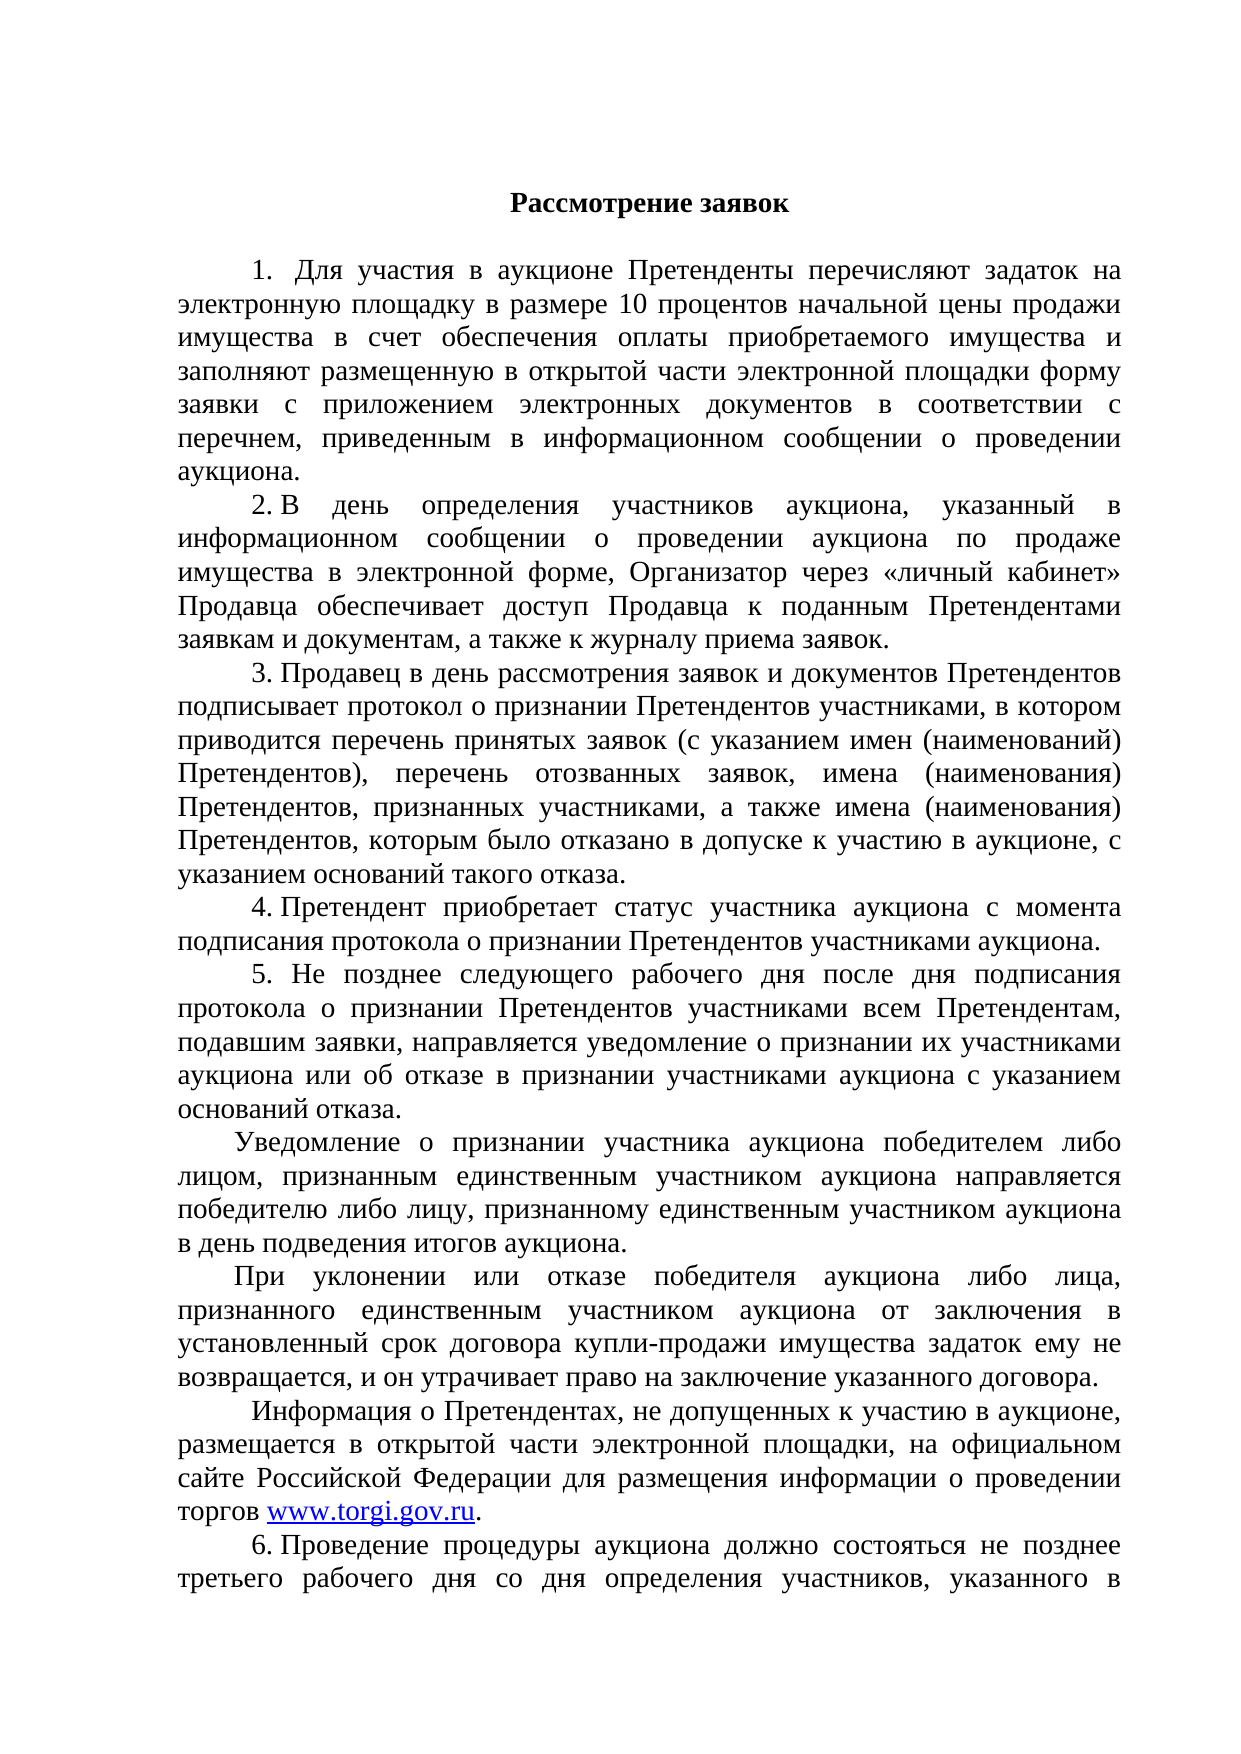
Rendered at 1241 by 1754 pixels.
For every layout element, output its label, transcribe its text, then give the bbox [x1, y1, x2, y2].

text 1. Для участия в аукционе Претенденты перечисляют задаток на электронную площадку в размере 10 процентов начальной цены продажи имущества в счет обеспечения оплаты приобретаемого имущества и заполняют размещенную в открытой части электронной площадки форму заявки с приложением электронных документов в соответствии с перечнем, приведенным в информационном сообщении о проведении аукциона. [177, 252, 1122, 487]
text 3. Продавец в день рассмотрения заявок и документов Претендентов подписывает протокол о признании Претендентов участниками, в котором приводится перечень принятых заявок (с указанием имен (наименований) Претендентов), перечень отозванных заявок, имена (наименования) Претендентов, признанных участниками, а также имена (наименования) Претендентов, которым было отказано в допуске к участию в аукционе, с указанием оснований такого отказа. [177, 655, 1122, 889]
text 2. В день определения участников аукциона, указанный в информационном сообщении о проведении аукциона по продаже имущества в электронной форме, Организатор через «личный кабинет» Продавца обеспечивает доступ Продавца к поданным Претендентами заявкам и документам, а также к журналу приема заявок. [177, 487, 1122, 655]
text 5. Не позднее следующего рабочего дня после дня подписания протокола о признании Претендентов участниками всем Претендентам, подавшим заявки, направляется уведомление о признании их участниками аукциона или об отказе в признании участниками аукциона с указанием оснований отказа. [177, 957, 1122, 1124]
text 4. Претендент приобретает статус участника аукциона с момента подписания протокола о признании Претендентов участниками аукциона. [177, 889, 1122, 957]
text Уведомление о признании участника аукциона победителем либо лицом, признанным единственным участником аукциона направляется победителю либо лицу, признанному единственным участником аукциона в день подведения итогов аукциона. [177, 1124, 1122, 1258]
text Рассмотрение заявок [177, 185, 1122, 219]
text Информация о Претендентах, не допущенных к участию в аукционе, размещается в открытой части электронной площадки, на официальном сайте Российской Федерации для размещения информации о проведении торгов www.torgi.gov.ru. [177, 1393, 1122, 1527]
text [177, 1527, 1122, 1594]
text При уклонении или отказе победителя аукциона либо лица, признанного единственным участником аукциона от заключения в установленный срок договора купли-продажи имущества задаток ему не возвращается, и он утрачивает право на заключение указанного договора. [177, 1258, 1122, 1393]
